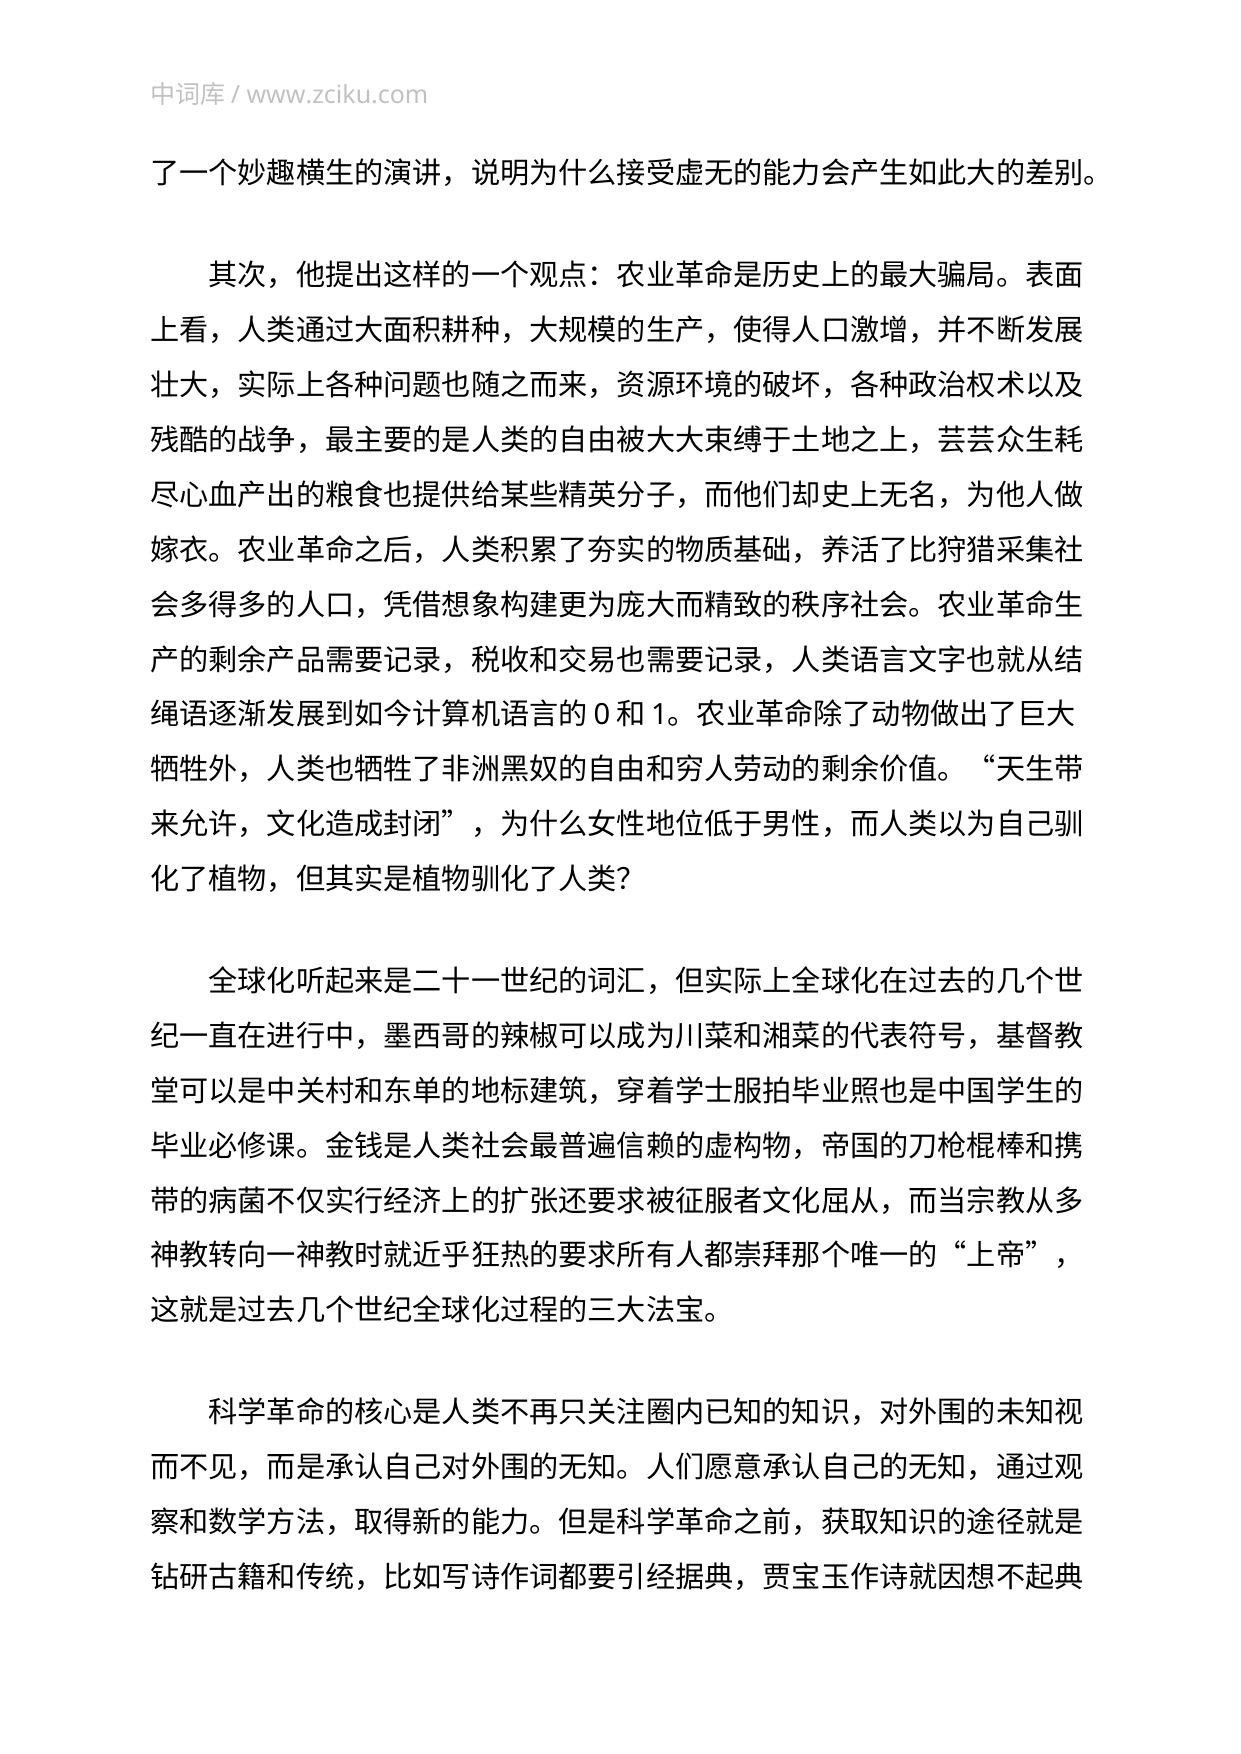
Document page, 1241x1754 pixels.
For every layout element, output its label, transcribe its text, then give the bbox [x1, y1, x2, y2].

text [150, 1389, 1090, 1596]
text 全球化听起来是二十一世纪的词汇，但实际上全球化在过去的几个世纪一直在进行中，墨西哥的辣椒可以成为川菜和湘菜的代表符号，基督教堂可以是中关村和东单的地标建筑，穿着学士服拍毕业照也是中国学生的毕业必修课。金钱是人类社会最普遍信赖的虚构物，帝国的刀枪棍棒和携带的病菌不仅实行经济上的扩张还要求被征服者文化屈从，而当宗教从多神教转向一神教时就近乎狂热的要求所有人都崇拜那个唯一的“上帝”，这就是过去几个世纪全球化过程的三大法宝。 [150, 957, 1090, 1329]
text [150, 150, 1090, 192]
text 其次，他提出这样的一个观点：农业革命是历史上的最大骗局。表面上看，人类通过大面积耕种，大规模的生产，使得人口激增，并不断发展壮大，实际上各种问题也随之而来，资源环境的破坏，各种政治权术以及残酷的战争，最主要的是人类的自由被大大束缚于土地之上，芸芸众生耗尽心血产出的粮食也提供给某些精英分子，而他们却史上无名，为他人做嫁衣。农业革命之后，人类积累了夯实的物质基础，养活了比狩猎采集社会多得多的人口，凭借想象构建更为庞大而精致的秩序社会。农业革命生产的剩余产品需要记录，税收和交易也需要记录，人类语言文字也就从结绳语逐渐发展到如今计算机语言的0和1。农业革命除了动物做出了巨大牺牲外，人类也牺牲了非洲黑奴的自由和穷人劳动的剩余价值。“天生带来允许，文化造成封闭”，为什么女性地位低于男性，而人类以为自己驯化了植物，但其实是植物驯化了人类？ [150, 252, 1090, 898]
